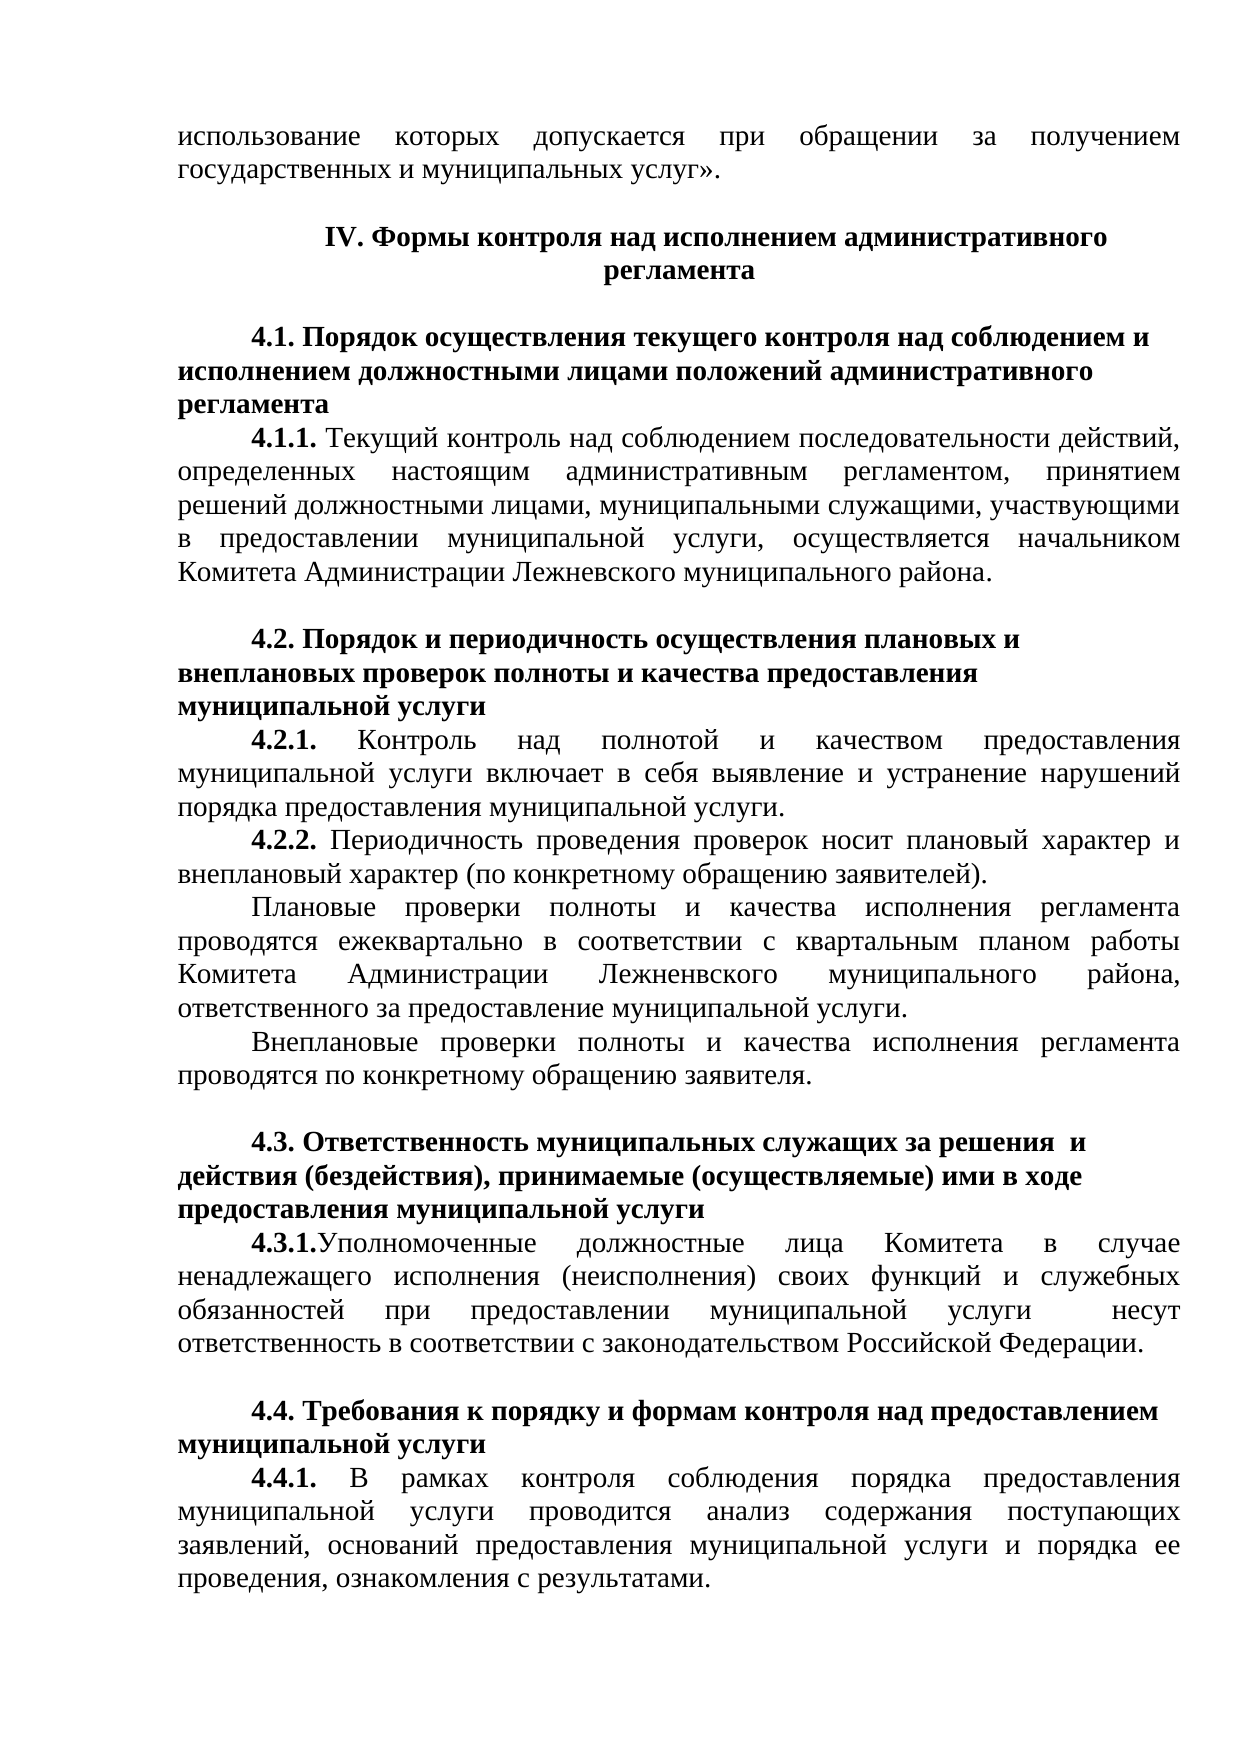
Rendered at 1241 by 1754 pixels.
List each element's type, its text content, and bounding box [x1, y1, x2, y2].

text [177, 118, 1181, 185]
text 4.1. Порядок осуществления текущего контроля над соблюдением и исполнением должностными лицами положений административного регламента [177, 319, 1181, 420]
text 4.3.1.Уполномоченные должностные лица Комитета в случае ненадлежащего исполнения (неисполнения) своих функций и служебных обязанностей при предоставлении муниципальной услуги несут ответственность в соответствии с законодательством Российской Федерации. [177, 1225, 1181, 1359]
text 4.4. Требования к порядку и формам контроля над предоставлением муниципальной услуги [177, 1393, 1181, 1460]
text 4.2.2. Периодичность проведения проверок носит плановый характер и внеплановый характер (по конкретному обращению заявителей). [177, 822, 1181, 889]
text 4.1.1. Текущий контроль над соблюдением последовательности действий, определенных настоящим административным регламентом, принятием решений должностными лицами, муниципальными служащими, участвующими в предоставлении муниципальной услуги, осуществляется начальником Комитета Администрации Лежневского муниципального района. [177, 420, 1181, 588]
text Плановые проверки полноты и качества исполнения регламента проводятся ежеквартально в соответствии с квартальным планом работы Комитета Администрации Лежненвского муниципального района, ответственного за предоставление муниципальной услуги. [177, 889, 1181, 1024]
text 4.2. Порядок и периодичность осуществления плановых и внеплановых проверок полноты и качества предоставления муниципальной услуги [177, 621, 1181, 722]
text 4.3. Ответственность муниципальных служащих за решения и действия (бездействия), принимаемые (осуществляемые) ими в ходе предоставления муниципальной услуги [177, 1124, 1181, 1225]
text 4.2.1. Контроль над полнотой и качеством предоставления муниципальной услуги включает в себя выявление и устранение нарушений порядка предоставления муниципальной услуги. [177, 722, 1181, 822]
text IV. Формы контроля над исполнением административного регламента [177, 219, 1181, 286]
text 4.4.1. В рамках контроля соблюдения порядка предоставления муниципальной услуги проводится анализ содержания поступающих заявлений, оснований предоставления муниципальной услуги и порядка ее проведения, ознакомления с результатами. [177, 1460, 1181, 1594]
text Внеплановые проверки полноты и качества исполнения регламента проводятся по конкретному обращению заявителя. [177, 1024, 1181, 1091]
